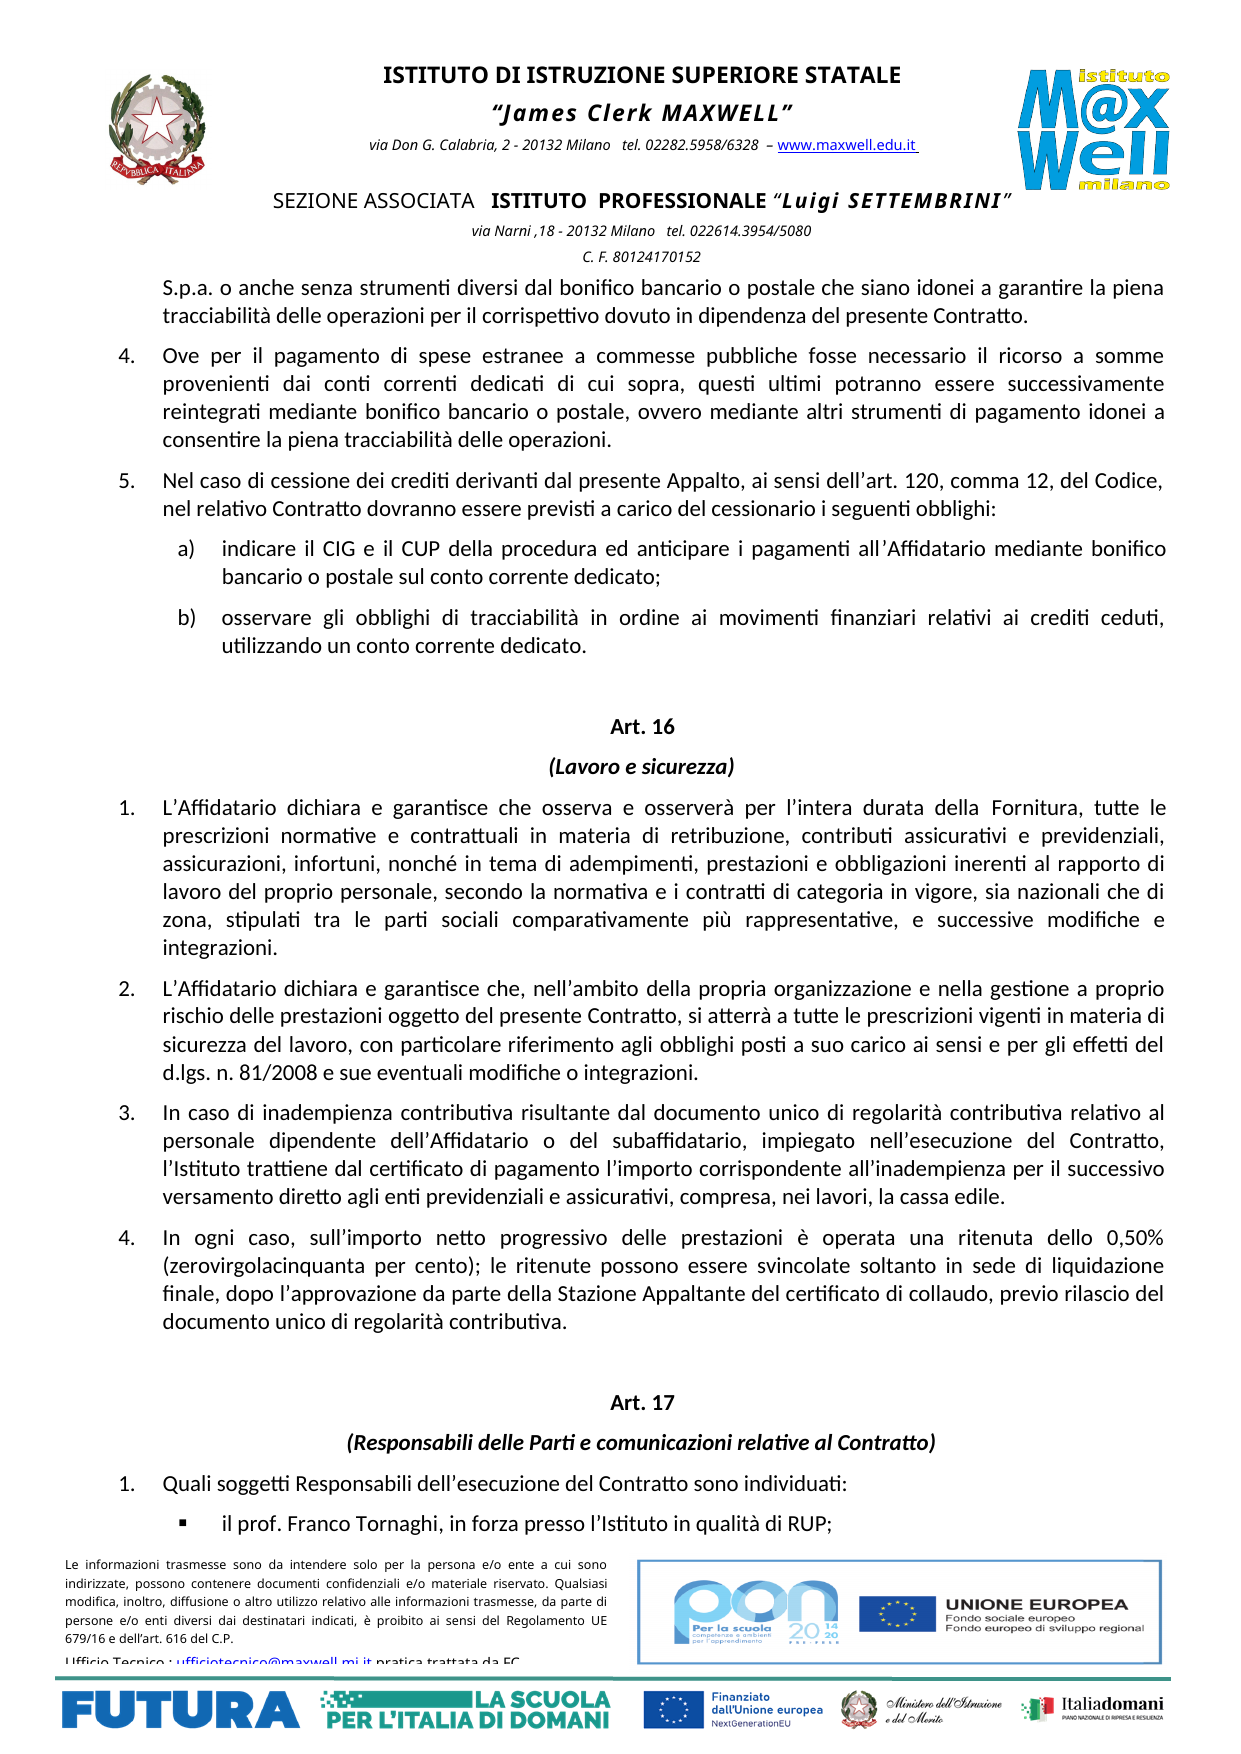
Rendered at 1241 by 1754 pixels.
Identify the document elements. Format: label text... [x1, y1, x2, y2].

picture [628, 1551, 1167, 1672]
text Art. 17 [118, 1388, 1167, 1416]
list Ove per il pagamento di spese estranee a commesse pubbliche fosse necessario il ricorso a somme provenienti dai conti correnti dedicati di cui sopra, questi ultimi potranno essere successivamente reintegrati mediante bonifico bancario o postale, ovvero mediante altri strumenti di pagamento idonei a consentire la piena tracciabilità delle operazioni. [118, 341, 1167, 453]
list Nel caso di cessione dei crediti derivanti dal presente Appalto, ai sensi dell’art. 120, comma 12, del Codice, nel relativo Contratto dovranno essere previsti a carico del cessionario i seguenti obblighi: [118, 466, 1167, 522]
picture [105, 69, 212, 190]
picture [31, 1674, 1213, 1736]
picture [1017, 69, 1170, 190]
list indicare il CIG e il CUP della procedura ed anticipare i pagamenti all’Affidatario mediante bonifico bancario o postale sul conto corrente dedicato; [177, 534, 1167, 590]
picture [1017, 135, 1025, 190]
list osservare gli obblighi di tracciabilità in ordine ai movimenti finanziari relativi ai crediti ceduti, utilizzando un conto corrente dedicato. [177, 603, 1167, 659]
list il prof. Franco Tornaghi, in forza presso l’Istituto in qualità di RUP; [177, 1509, 1167, 1537]
list In ogni caso, sull’importo netto progressivo delle prestazioni è operata una ritenuta dello 0,50% (zerovirgolacinquanta per cento); le ritenute possono essere svincolate soltanto in sede di liquidazione finale, dopo l’approvazione da parte della Stazione Appaltante del certificato di collaudo, previo rilascio del documento unico di regolarità contributiva. [118, 1223, 1167, 1335]
picture [1042, 162, 1050, 190]
list L’Affidatario dichiara e garantisce che osserva e osserverà per l’intera durata della Fornitura, tutte le prescrizioni normative e contrattuali in materia di retribuzione, contributi assicurativi e previdenziali, assicurazioni, infortuni, nonché in tema di adempimenti, prestazioni e obbligazioni inerenti al rapporto di lavoro del proprio personale, secondo la normativa e i contratti di categoria in vigore, sia nazionali che di zona, stipulati tra le parti sociali comparativamente più rappresentative, e successive modifiche e integrazioni. [118, 793, 1167, 961]
list In caso di inadempienza contributiva risultante dal documento unico di regolarità contributiva relativo al personale dipendente dell’Affidatario o del subaffidatario, impiegato nell’esecuzione del Contratto, l’Istituto trattiene dal certificato di pagamento l’importo corrispondente all’inadempienza per il successivo versamento diretto agli enti previdenziali e assicurativi, compresa, nei lavori, la cassa edile. [118, 1098, 1167, 1210]
list Quali soggetti Responsabili dell’esecuzione del Contratto sono individuati: [118, 1469, 1167, 1497]
text (Responsabili delle Parti e comunicazioni relative al Contratto) [118, 1428, 1167, 1456]
text (Lavoro e sicurezza) [118, 752, 1167, 781]
picture [1047, 69, 1055, 95]
list L’Affidatario dichiara e garantisce che, nell’ambito della propria organizzazione e nella gestione a proprio rischio delle prestazioni oggetto del presente Contratto, si atterrà a tutte le prescrizioni vigenti in materia di sicurezza del lavoro, con particolare riferimento agli obblighi posti a suo carico ai sensi e per gli effetti del d.lgs. n. 81/2008 e sue eventuali modifiche o integrazioni. [118, 974, 1167, 1086]
text Art. 16 [118, 712, 1167, 740]
